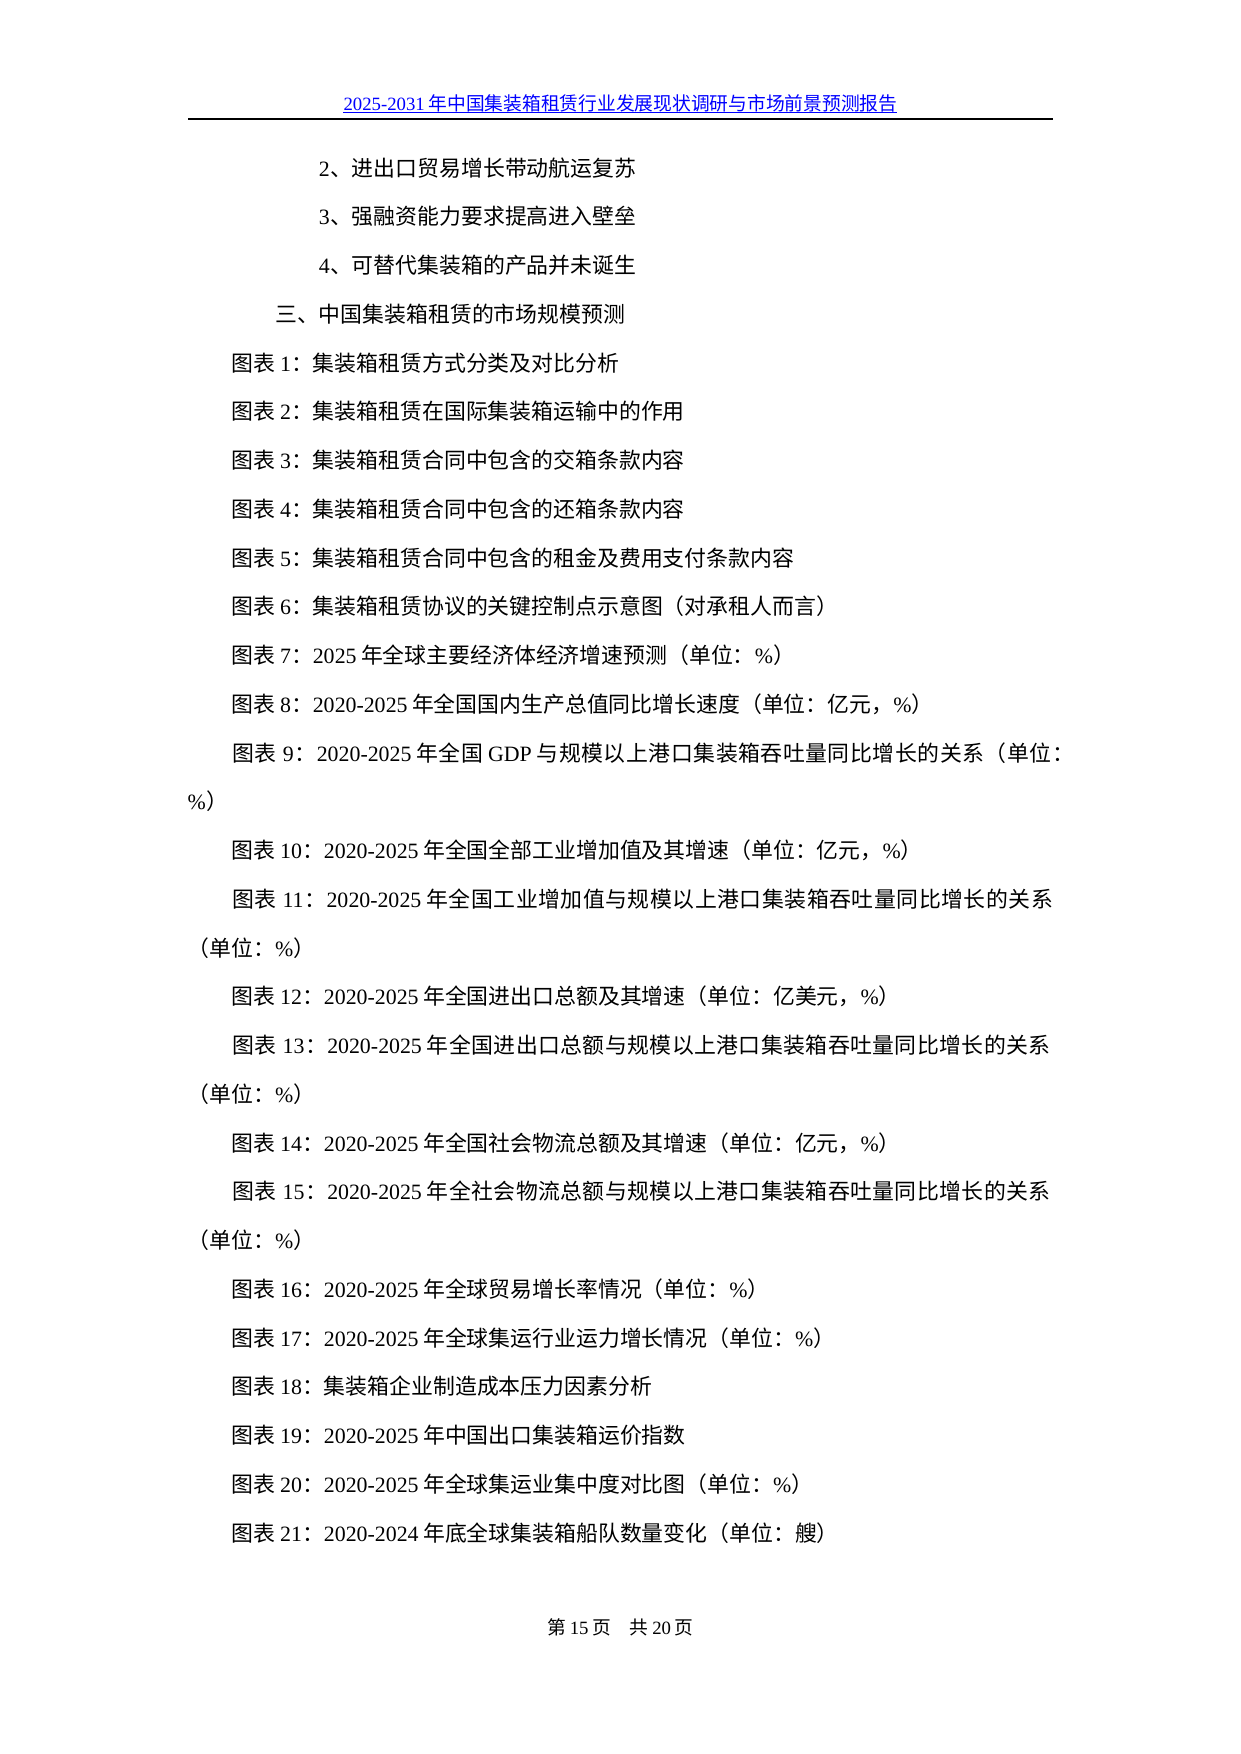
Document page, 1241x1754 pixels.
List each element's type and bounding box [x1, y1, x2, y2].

text [187, 150, 1053, 1548]
